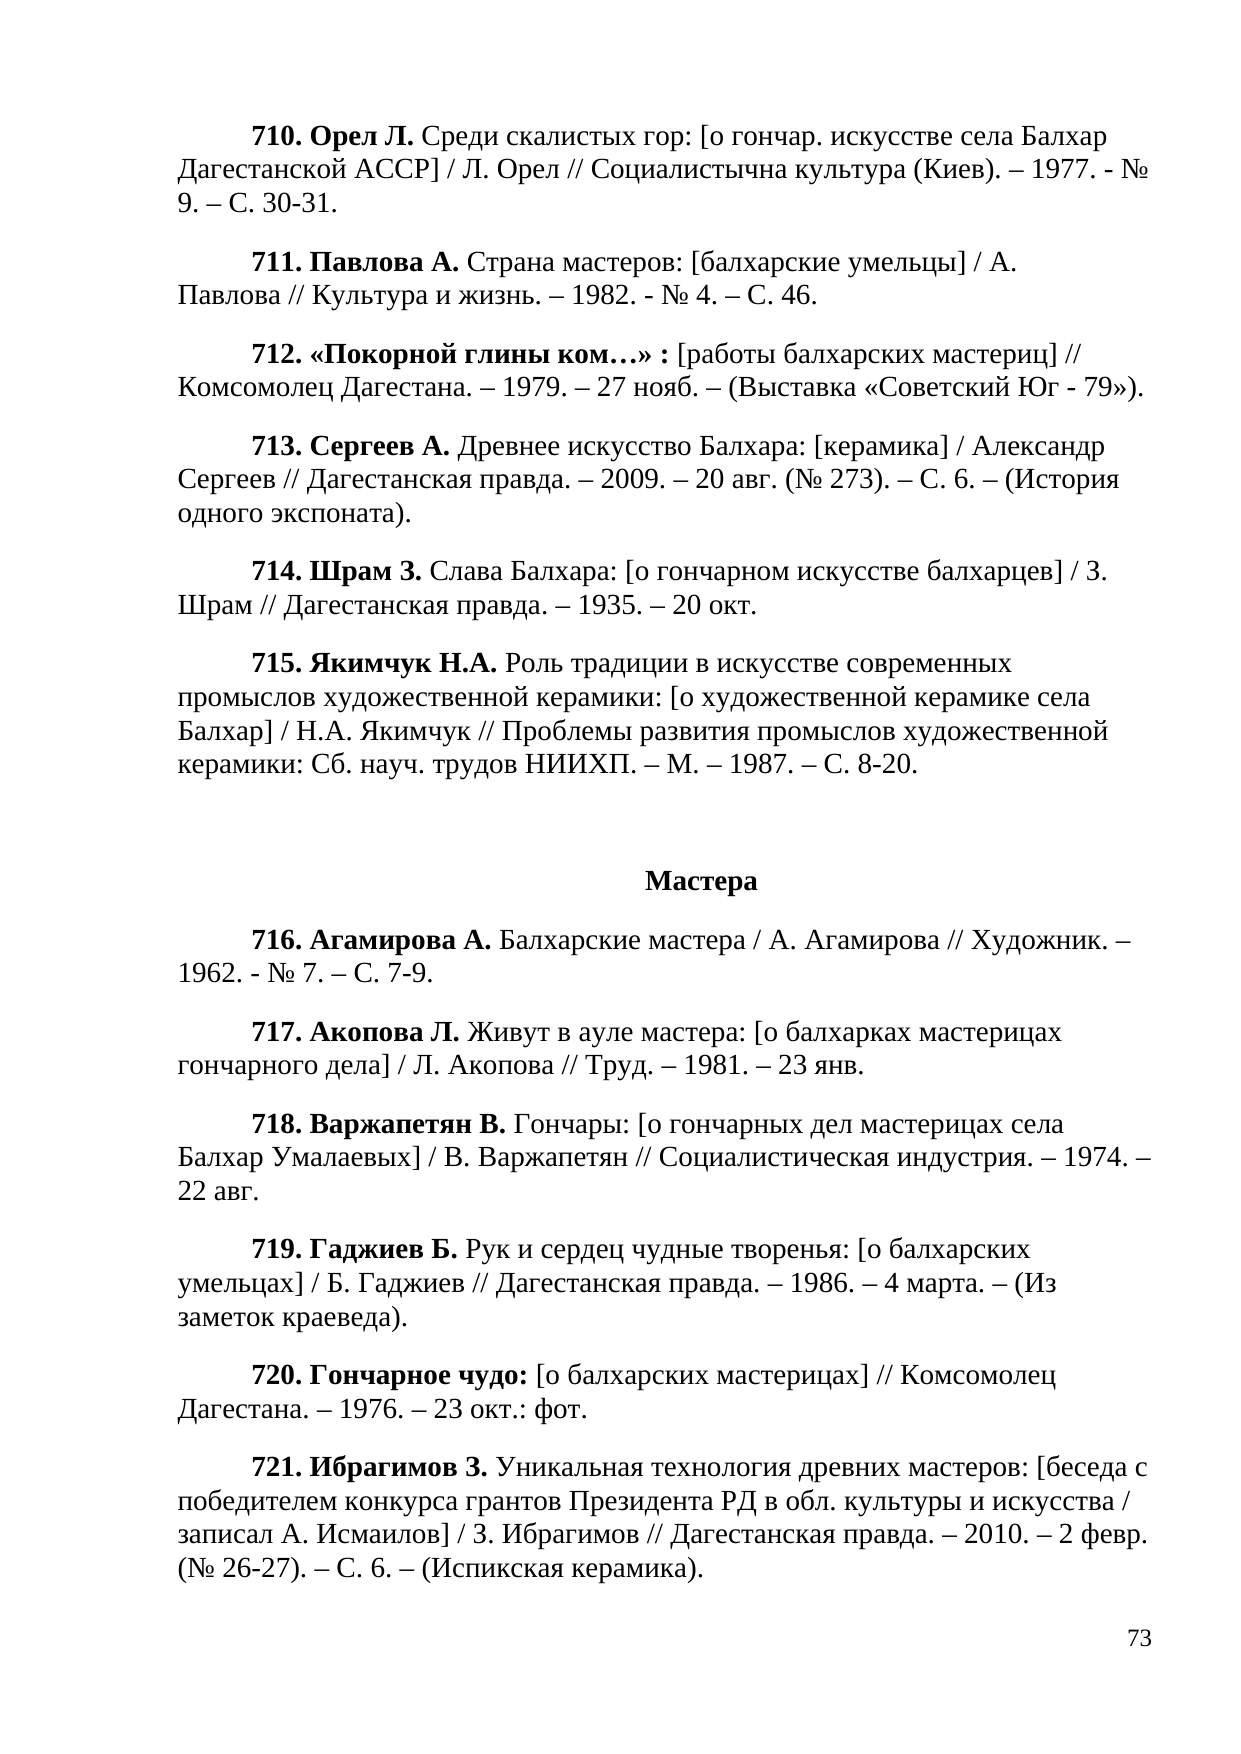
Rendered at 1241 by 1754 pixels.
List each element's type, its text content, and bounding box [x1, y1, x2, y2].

text Мастера [177, 863, 1152, 897]
text 719. Гаджиев Б. Рук и сердец чудные творенья: [о балхарских умельцах] / Б. Гаджиев // Дагестанская правда. – 1986. – 4 марта. – (Из заметок краеведа). [177, 1232, 1152, 1332]
text 720. Гончарное чудо: [о балхарских мастерицах] // Комсомолец Дагестана. – 1976. – 23 окт.: фот. [177, 1357, 1152, 1424]
text 716. Агамирова А. Балхарские мастера / А. Агамирова // Художник. – 1962. - № 7. – С. 7-9. [177, 922, 1152, 989]
text 714. Шрам З. Слава Балхара: [о гончарном искусстве балхарцев] / З. Шрам // Дагестанская правда. – 1935. – 20 окт. [177, 553, 1152, 621]
text 717. Акопова Л. Живут в ауле мастера: [о балхарках мастерицах гончарного дела] / Л. Акопова // Труд. – 1981. – 23 янв. [177, 1014, 1152, 1081]
text 711. Павлова А. Страна мастеров: [балхарские умельцы] / А. Павлова // Культура и жизнь. – 1982. - № 4. – С. 46. [177, 244, 1152, 311]
text 721. Ибрагимов З. Уникальная технология древних мастеров: [беседа с победителем конкурса грантов Президента РД в обл. культуры и искусства / записал А. Исмаилов] / З. Ибрагимов // Дагестанская правда. – 2010. – 2 февр. (№ 26-27). – С. 6. – (Испикская керамика). [177, 1449, 1152, 1583]
text 713. Сергеев А. Древнее искусство Балхара: [керамика] / Александр Сергеев // Дагестанская правда. – 2009. – 20 авг. (№ 273). – С. 6. – (История одного экспоната). [177, 428, 1152, 528]
text 715. Якимчук Н.А. Роль традиции в искусстве современных промыслов художественной керамики: [о художественной керамике села Балхар] / Н.А. Якимчук // Проблемы развития промыслов художественной керамики: Сб. науч. трудов НИИХП. – М. – 1987. – С. 8-20. [177, 646, 1152, 780]
text 718. Варжапетян В. Гончары: [о гончарных дел мастерицах села Балхар Умалаевых] / В. Варжапетян // Социалистическая индустрия. – 1974. – 22 авг. [177, 1106, 1152, 1207]
text 712. «Покорной глины ком…» : [работы балхарских мастериц] // Комсомолец Дагестана. – 1979. – 27 нояб. – (Выставка «Советский Юг - 79»). [177, 336, 1152, 403]
text 710. Орел Л. Среди скалистых гор: [о гончар. искусстве села Балхар Дагестанской АССР] / Л. Орел // Социалистычна культура (Киев). – 1977. - № 9. – С. 30-31. [177, 118, 1152, 219]
